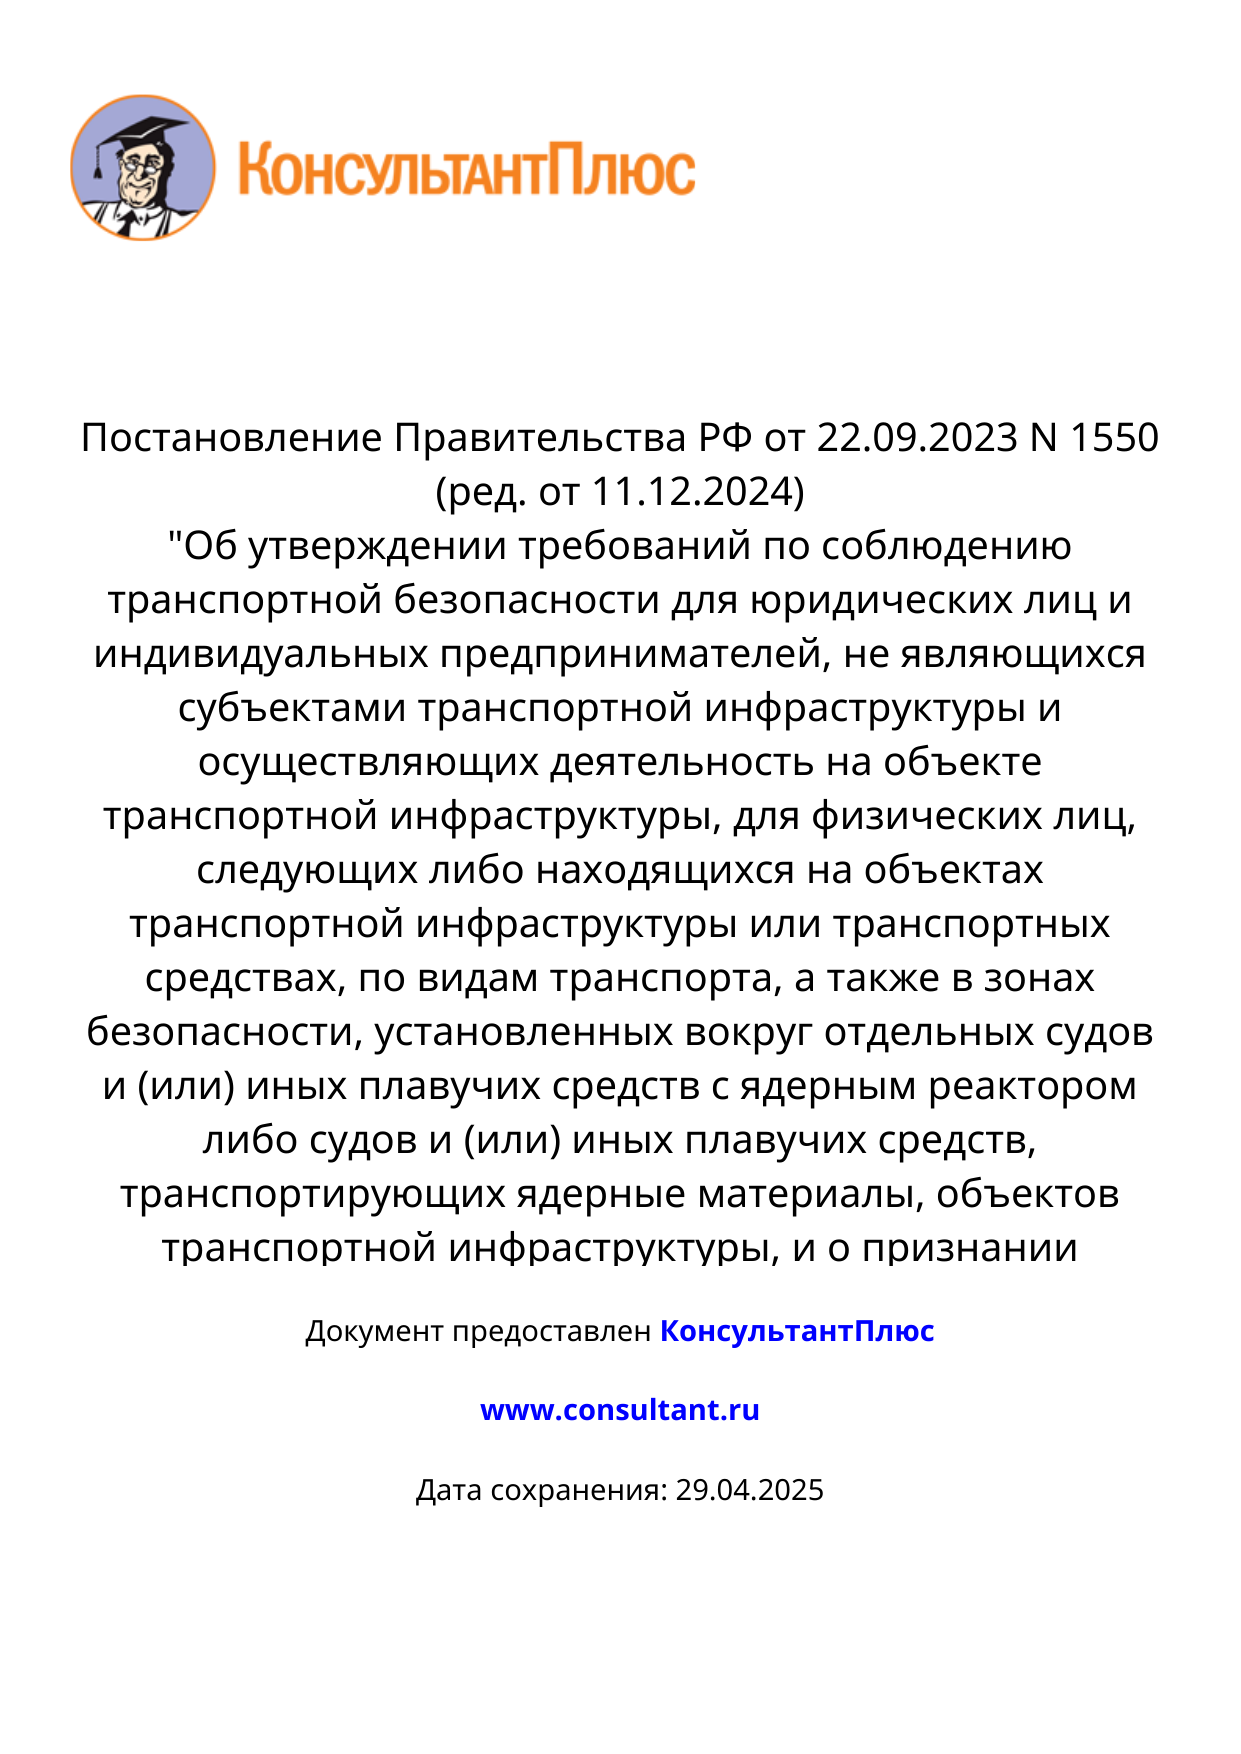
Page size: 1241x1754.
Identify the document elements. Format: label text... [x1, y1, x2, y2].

table_header [62, 88, 1178, 403]
table_cell Документ предоставлен КонсультантПлюс www.consultant.ru Дата сохранения: 29.04.2025 [62, 1272, 1178, 1587]
picture [70, 93, 696, 243]
table_cell Постановление Правительства РФ от 22.09.2023 N 1550 (ред. от 11.12.2024) "Об утверждении требований по соблюдению транспортной безопасности для юридических лиц и индивидуальных предпринимателей, не являющихся субъектами транспортной инфраструктуры и осуществляющих деятельность на объекте транспортной инфраструктуры, для физических лиц, следующих либо находящихся на объектах транспортной инфраструктуры или транспортных средствах, по видам транспорта, а также в зонах безопасности, установленных вокруг отдельных судов и (или) иных плавучих средств с ядерным реактором либо судов и (или) иных плавучих средств, транспортирующих ядерные материалы, объектов транспортной инфраструктуры, и о признании утратившими силу некоторых актов Правительства Российской Федерации" [62, 403, 1178, 1272]
